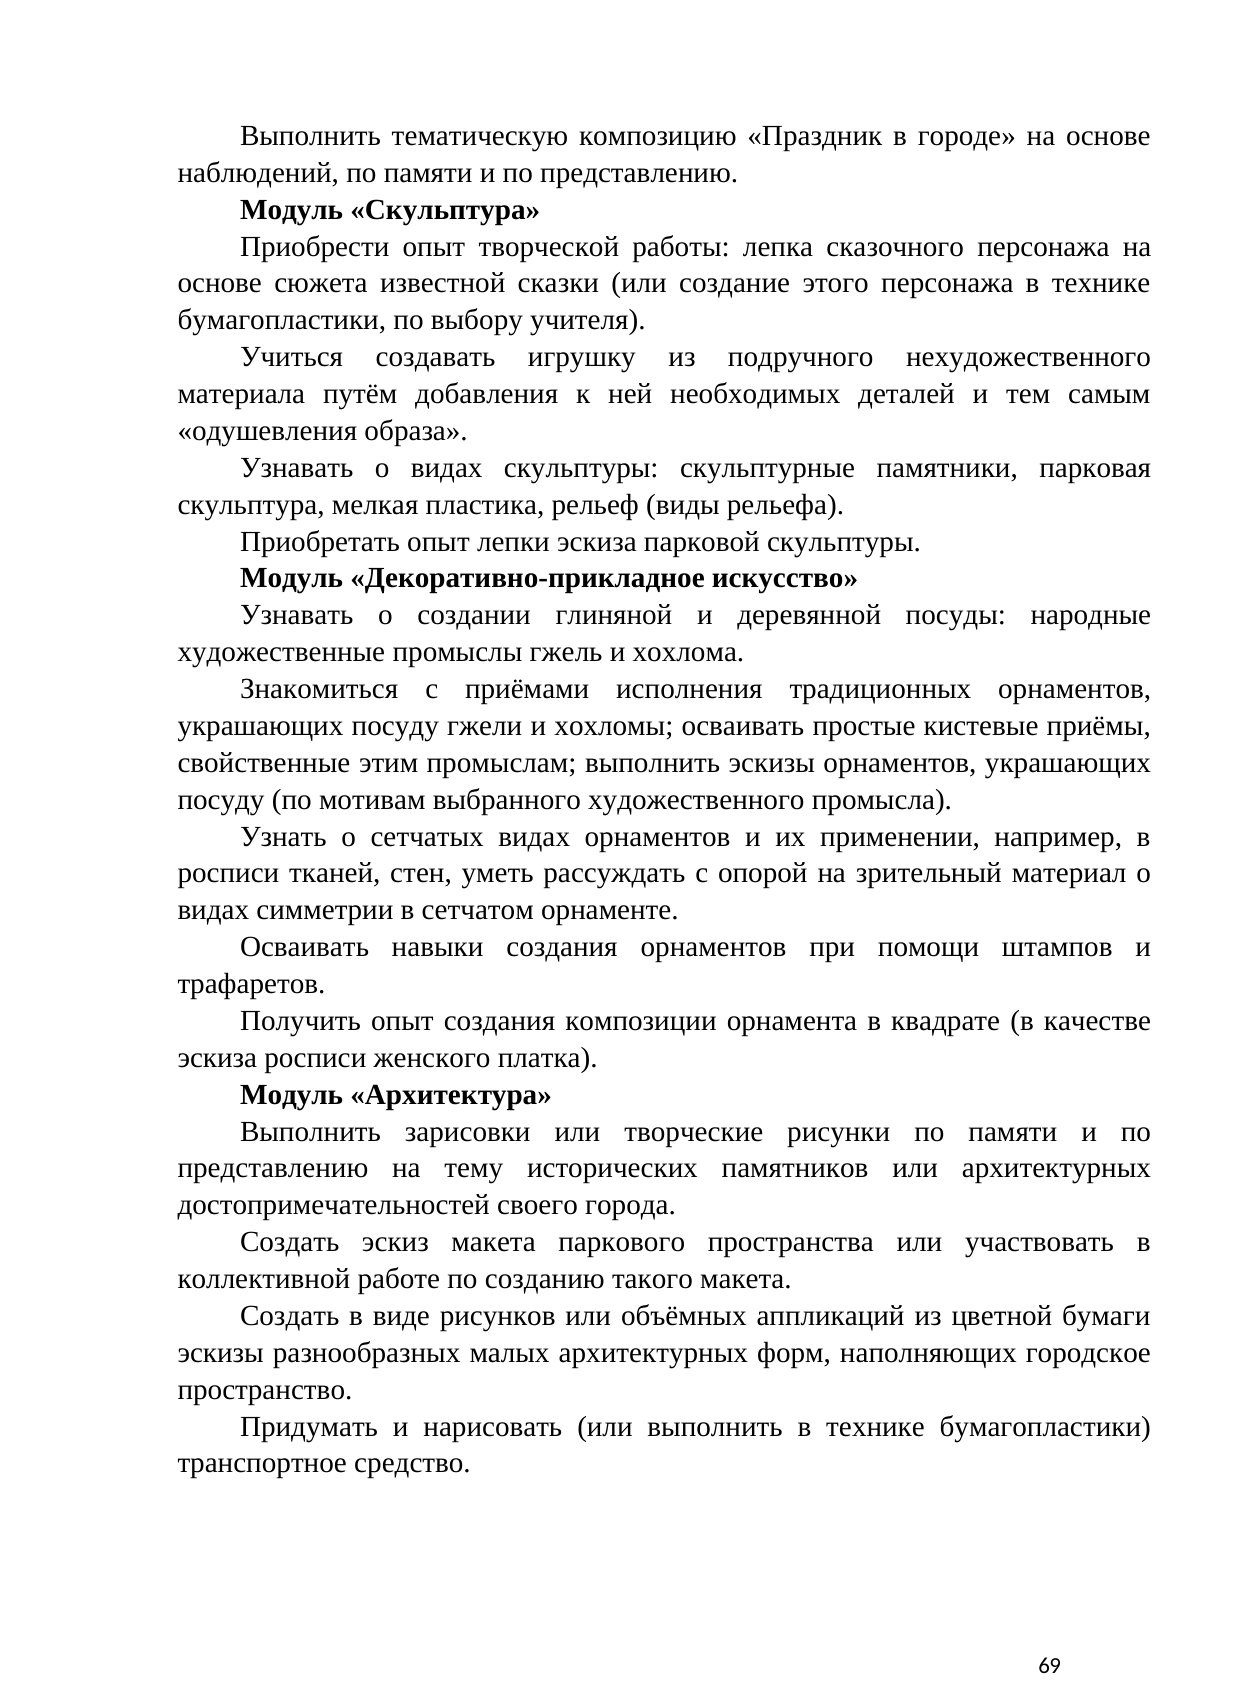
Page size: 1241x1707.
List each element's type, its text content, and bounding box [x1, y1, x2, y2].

text Осваивать навыки создания орнаментов при помощи штампов и трафаретов. [177, 929, 1152, 1000]
text Знакомиться с приёмами исполнения традиционных орнаментов, украшающих посуду гжели и хохломы; осваивать простые кистевые приёмы, свойственные этим промыслам; выполнить эскизы орнаментов, украшающих посуду (по мотивам выбранного художественного промысла). [177, 671, 1152, 815]
text Узнавать о создании глиняной и деревянной посуды: народные художественные промыслы гжель и хохлома. [177, 597, 1152, 668]
text Создать в виде рисунков или объёмных аппликаций из цветной бумаги эскизы разнообразных малых архитектурных форм, наполняющих городское пространство. [177, 1298, 1152, 1405]
text Узнавать о видах скульптуры: скульптурные памятники, парковая скульптура, мелкая пластика, рельеф (виды рельефа). [177, 450, 1152, 520]
text Придумать и нарисовать (или выполнить в технике бумагопластики) транспортное средство. [177, 1409, 1152, 1479]
text Модуль «Архитектура» [177, 1077, 1152, 1110]
text Приобрести опыт творческой работы: лепка сказочного персонажа на основе сюжета известной сказки (или создание этого персонажа в технике бумагопластики, по выбору учителя). [177, 229, 1152, 336]
text Получить опыт создания композиции орнамента в квадрате (в качестве эскиза росписи женского платка). [177, 1003, 1152, 1073]
text Создать эскиз макета паркового пространства или участвовать в коллективной работе по созданию такого макета. [177, 1224, 1152, 1295]
text Приобретать опыт лепки эскиза парковой скульптуры. [177, 524, 1152, 557]
text Выполнить тематическую композицию «Праздник в городе» на основе наблюдений, по памяти и по представлению. [177, 118, 1152, 188]
text Выполнить зарисовки или творческие рисунки по памяти и по представлению на тему исторических памятников или архитектурных достопримечательностей своего города. [177, 1114, 1152, 1221]
text Модуль «Скульптура» [177, 192, 1152, 225]
text Узнать о сетчатых видах орнаментов и их применении, например, в росписи тканей, стен, уметь рассуждать с опорой на зрительный материал о видах симметрии в сетчатом орнаменте. [177, 819, 1152, 926]
text Модуль «Декоративно-прикладное искусство» [177, 561, 1152, 594]
text Учиться создавать игрушку из подручного нехудожественного материала путём добавления к ней необходимых деталей и тем самым «одушевления образа». [177, 339, 1152, 447]
